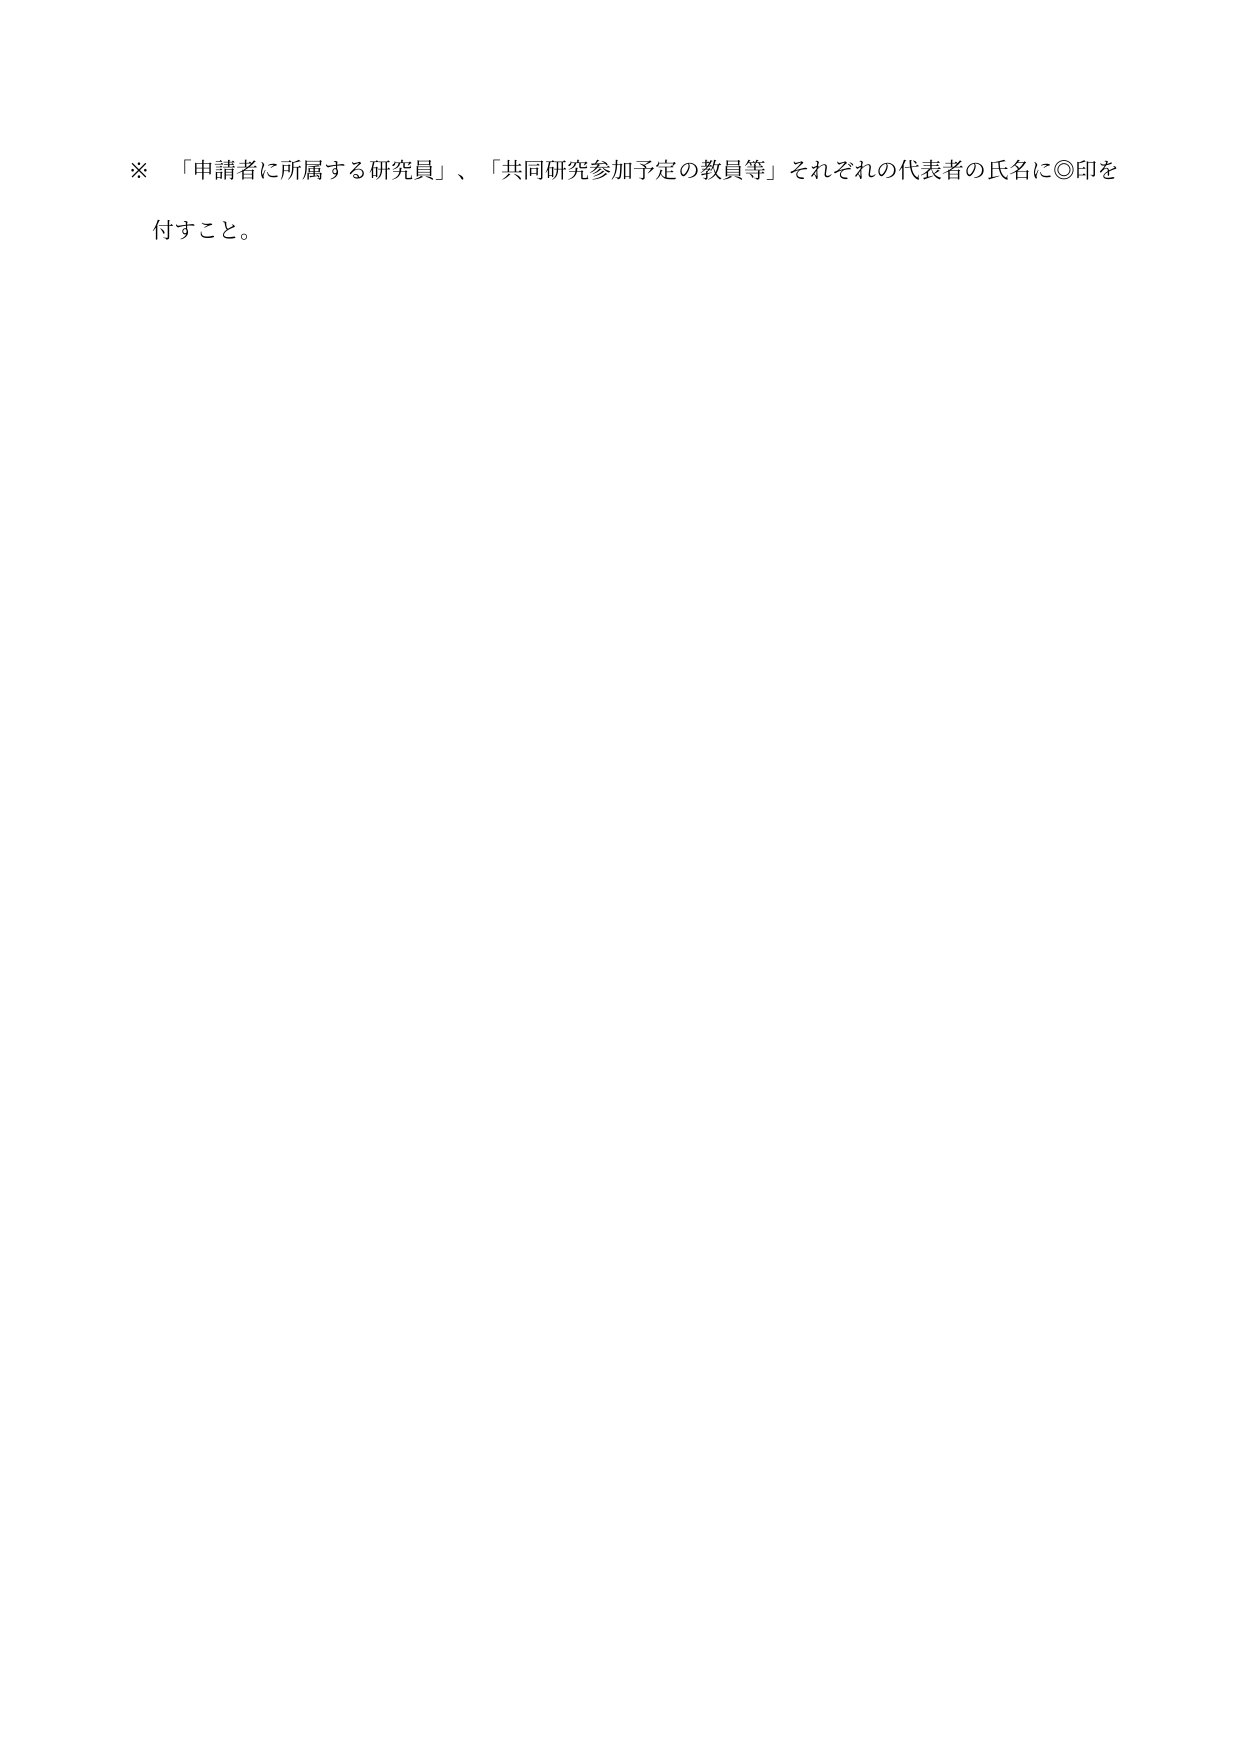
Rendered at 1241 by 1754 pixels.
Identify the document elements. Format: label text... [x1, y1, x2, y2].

text ※ 「申請者に所属する研究員」、「共同研究参加予定の教員等」それぞれの代表者の氏名に◎印を付すこと。 [130, 139, 1124, 258]
